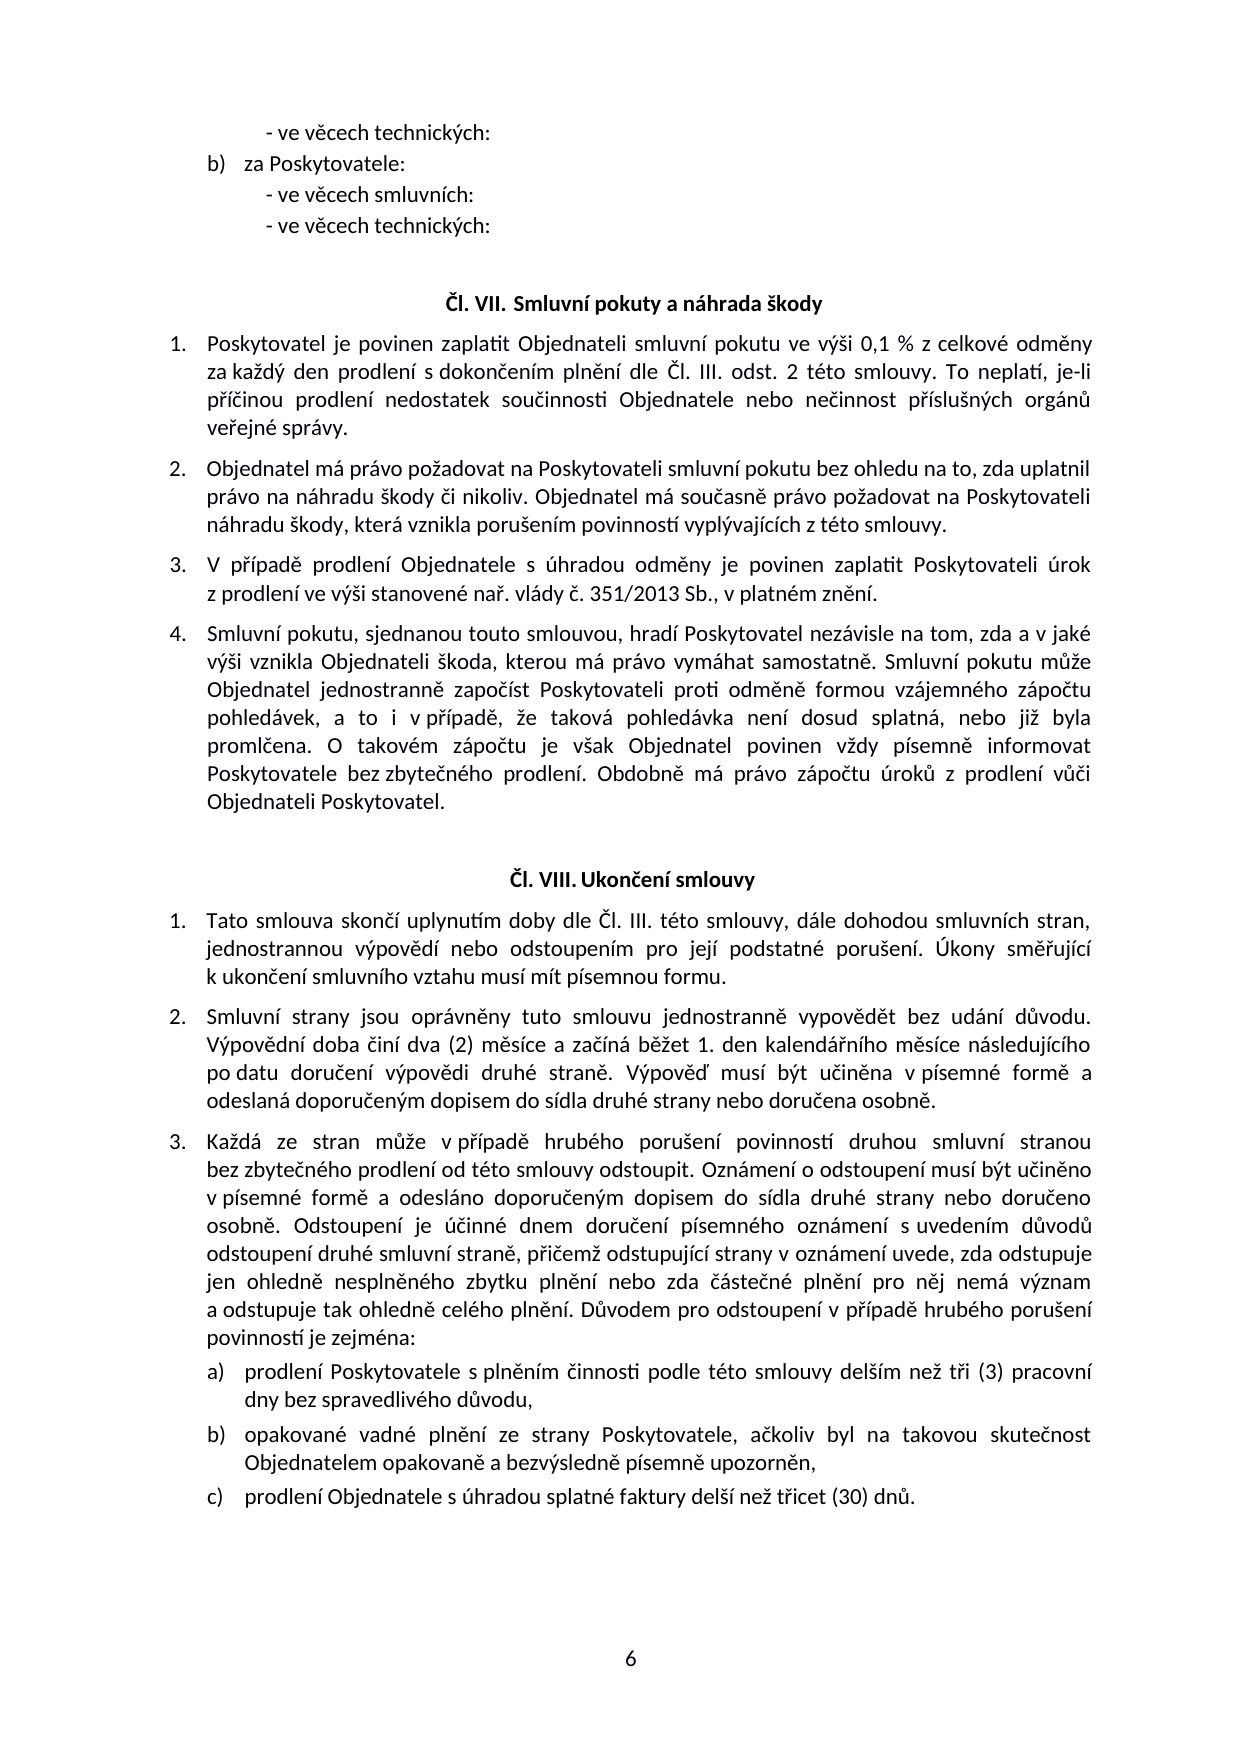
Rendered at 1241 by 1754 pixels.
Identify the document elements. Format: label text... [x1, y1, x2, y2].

list opakované vadné plnění ze strany Poskytovatele, ačkoliv byl na takovou skutečnost Objednatelem opakovaně a bezvýsledně písemně upozorněn, [207, 1420, 1092, 1476]
list Smluvní pokutu, sjednanou touto smlouvou, hradí Poskytovatel nezávisle na tom, zda a v jaké výši vznikla Objednateli škoda, kterou má právo vymáhat samostatně. Smluvní pokutu může Objednatel jednostranně započíst Poskytovateli proti odměně formou vzájemného zápočtu pohledávek, a to i v případě, že taková pohledávka není dosud splatná, nebo již byla promlčena. O takovém zápočtu je však Objednatel povinen vždy písemně informovat Poskytovatele bez zbytečného prodlení. Obdobně má právo zápočtu úroků z prodlení vůči Objednateli Poskytovatel. [169, 619, 1092, 815]
text - ve věcech technických: [266, 118, 1092, 146]
list Objednatel má právo požadovat na Poskytovateli smluvní pokutu bez ohledu na to, zda uplatnil právo na náhradu škody či nikoliv. Objednatel má současně právo požadovat na Poskytovateli náhradu škody, která vznikla porušením povinností vyplývajících z této smlouvy. [169, 454, 1092, 538]
list Smluvní strany jsou oprávněny tuto smlouvu jednostranně vypovědět bez udání důvodu. Výpovědní doba činí dva (2) měsíce a začíná běžet 1. den kalendářního měsíce následujícího po datu doručení výpovědi druhé straně. Výpověď musí být učiněna v písemné formě a odeslaná doporučeným dopisem do sídla druhé strany nebo doručena osobně. [169, 1002, 1092, 1114]
list Každá ze stran může v případě hrubého porušení povinností druhou smluvní stranou bez zbytečného prodlení od této smlouvy odstoupit. Oznámení o odstoupení musí být učiněno v písemné formě a odesláno doporučeným dopisem do sídla druhé strany nebo doručeno osobně. Odstoupení je účinné dnem doručení písemného oznámení s uvedením důvodů odstoupení druhé smluvní straně, přičemž odstupující strany v oznámení uvede, zda odstupuje jen ohledně nesplněného zbytku plnění nebo zda částečné plnění pro něj nemá význam a odstupuje tak ohledně celého plnění. Důvodem pro odstoupení v případě hrubého porušení povinností je zejména: [169, 1127, 1092, 1351]
text - ve věcech smluvních: [266, 180, 1092, 208]
list Ukončení smlouvy [206, 865, 1092, 893]
list V případě prodlení Objednatele s úhradou odměny je povinen zaplatit Poskytovateli úrok z prodlení ve výši stanovené nař. vlády č. 351/2013 Sb., v platném znění. [169, 551, 1092, 607]
list prodlení Poskytovatele s plněním činnosti podle této smlouvy delším než tři (3) pracovní dny bez spravedlivého důvodu, [207, 1357, 1092, 1413]
list prodlení Objednatele s úhradou splatné faktury delší než třicet (30) dnů. [207, 1482, 1092, 1510]
list Smluvní pokuty a náhrada škody [206, 289, 1092, 317]
list Tato smlouva skončí uplynutím doby dle Čl. III. této smlouvy, dále dohodou smluvních stran, jednostrannou výpovědí nebo odstoupením pro její podstatné porušení. Úkony směřující k ukončení smluvního vztahu musí mít písemnou formu. [169, 906, 1092, 990]
list za Poskytovatele: [207, 149, 1092, 177]
text - ve věcech technických: [266, 211, 1092, 239]
list Poskytovatel je povinen zaplatit Objednateli smluvní pokutu ve výši 0,1 % z celkové odměny za každý den prodlení s dokončením plnění dle Čl. III. odst. 2 této smlouvy. To neplatí, je-li příčinou prodlení nedostatek součinnosti Objednatele nebo nečinnost příslušných orgánů veřejné správy. [169, 329, 1092, 442]
